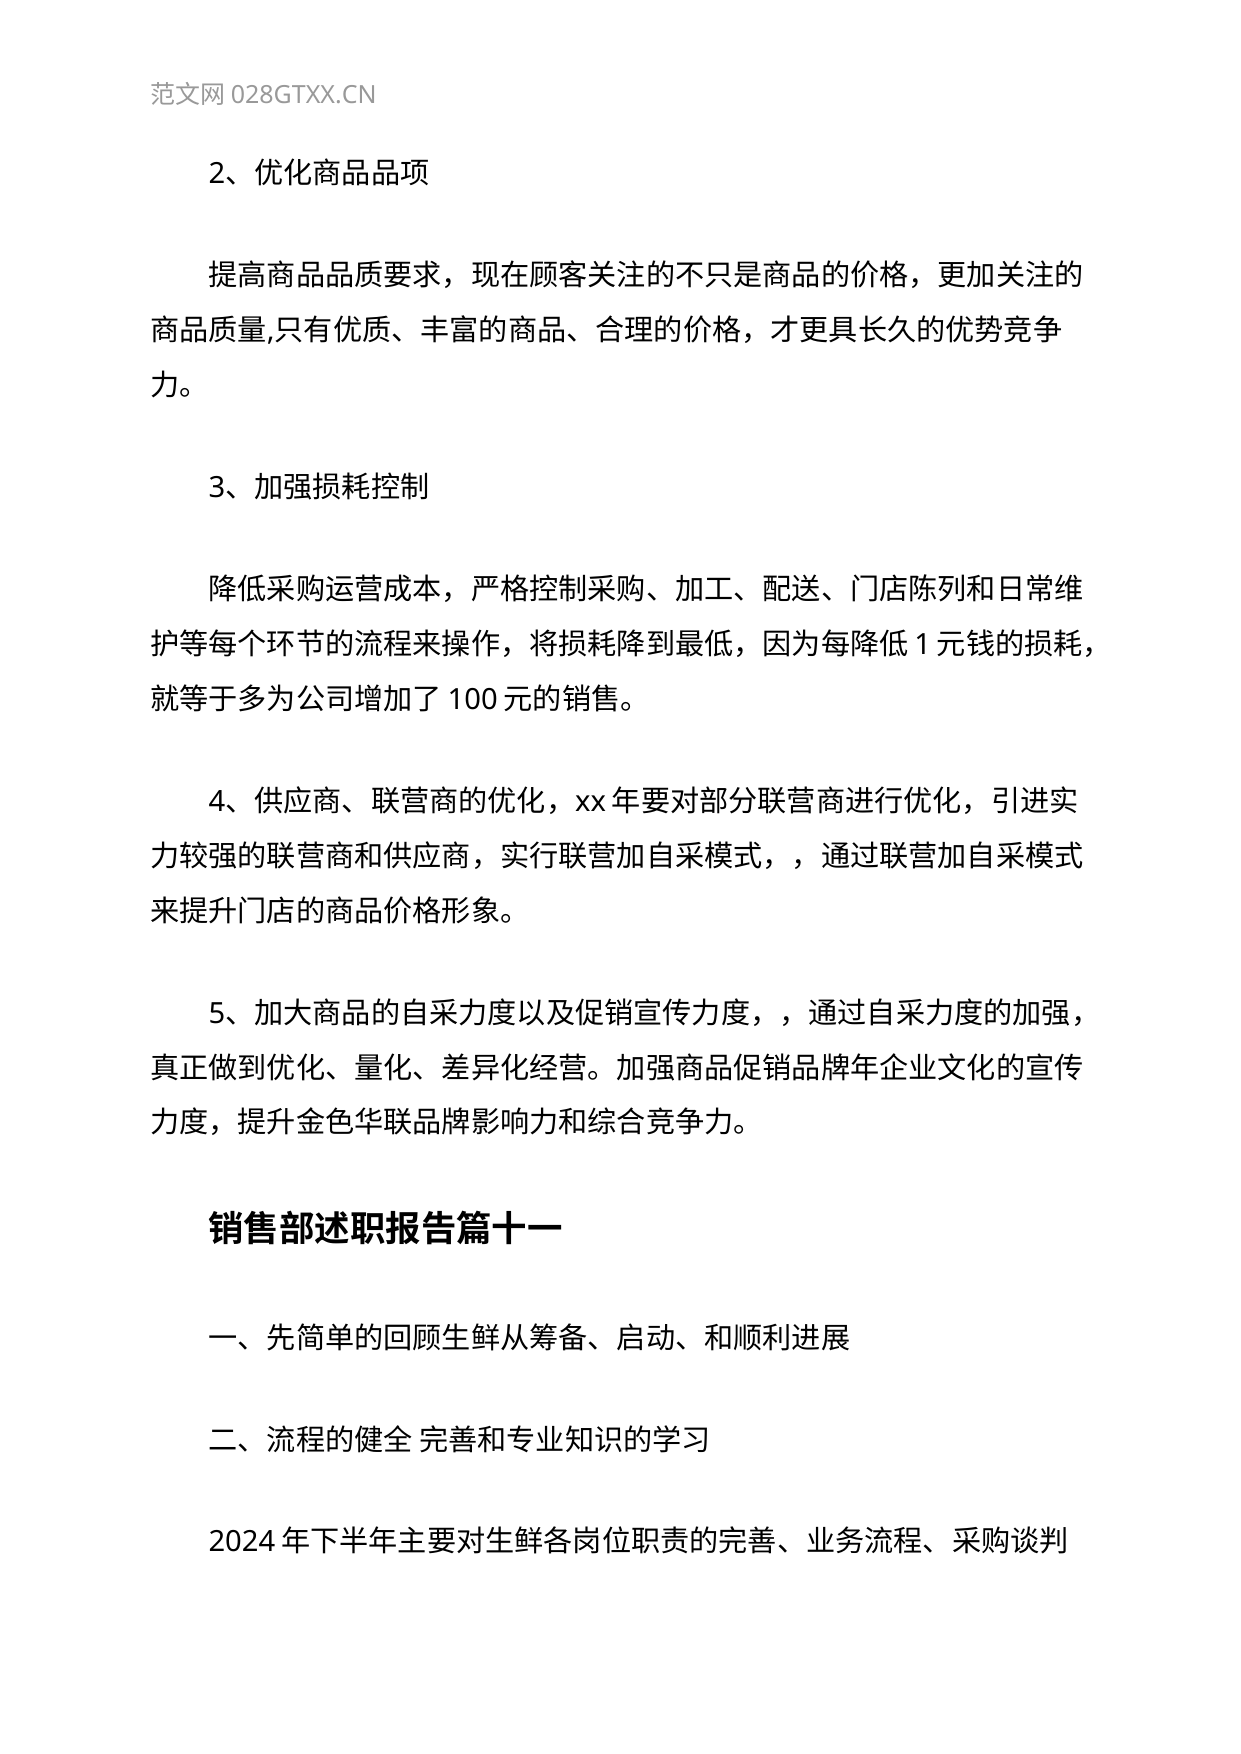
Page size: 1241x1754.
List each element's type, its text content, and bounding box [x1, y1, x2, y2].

text 降低采购运营成本，严格控制采购、加工、配送、门店陈列和日常维护等每个环节的流程来操作，将损耗降到最低，因为每降低1元钱的损耗，就等于多为公司增加了100元的销售。 [150, 566, 1090, 718]
text 销售部述职报告篇十一 [150, 1201, 1090, 1252]
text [150, 1518, 1090, 1560]
text 3、加强损耗控制 [150, 464, 1090, 506]
text 一、先简单的回顾生鲜从筹备、启动、和顺利进展 [150, 1314, 1090, 1357]
text 4、供应商、联营商的优化，xx年要对部分联营商进行优化，引进实力较强的联营商和供应商，实行联营加自采模式，，通过联营加自采模式来提升门店的商品价格形象。 [150, 777, 1090, 930]
text 5、加大商品的自采力度以及促销宣传力度，，通过自采力度的加强，真正做到优化、量化、差异化经营。加强商品促销品牌年企业文化的宣传力度，提升金色华联品牌影响力和综合竞争力。 [150, 989, 1090, 1141]
text 2、优化商品品项 [150, 150, 1090, 192]
text 二、流程的健全 完善和专业知识的学习 [150, 1416, 1090, 1458]
text 提高商品品质要求，现在顾客关注的不只是商品的价格，更加关注的商品质量,只有优质、丰富的商品、合理的价格，才更具长久的优势竞争力。 [150, 252, 1090, 404]
